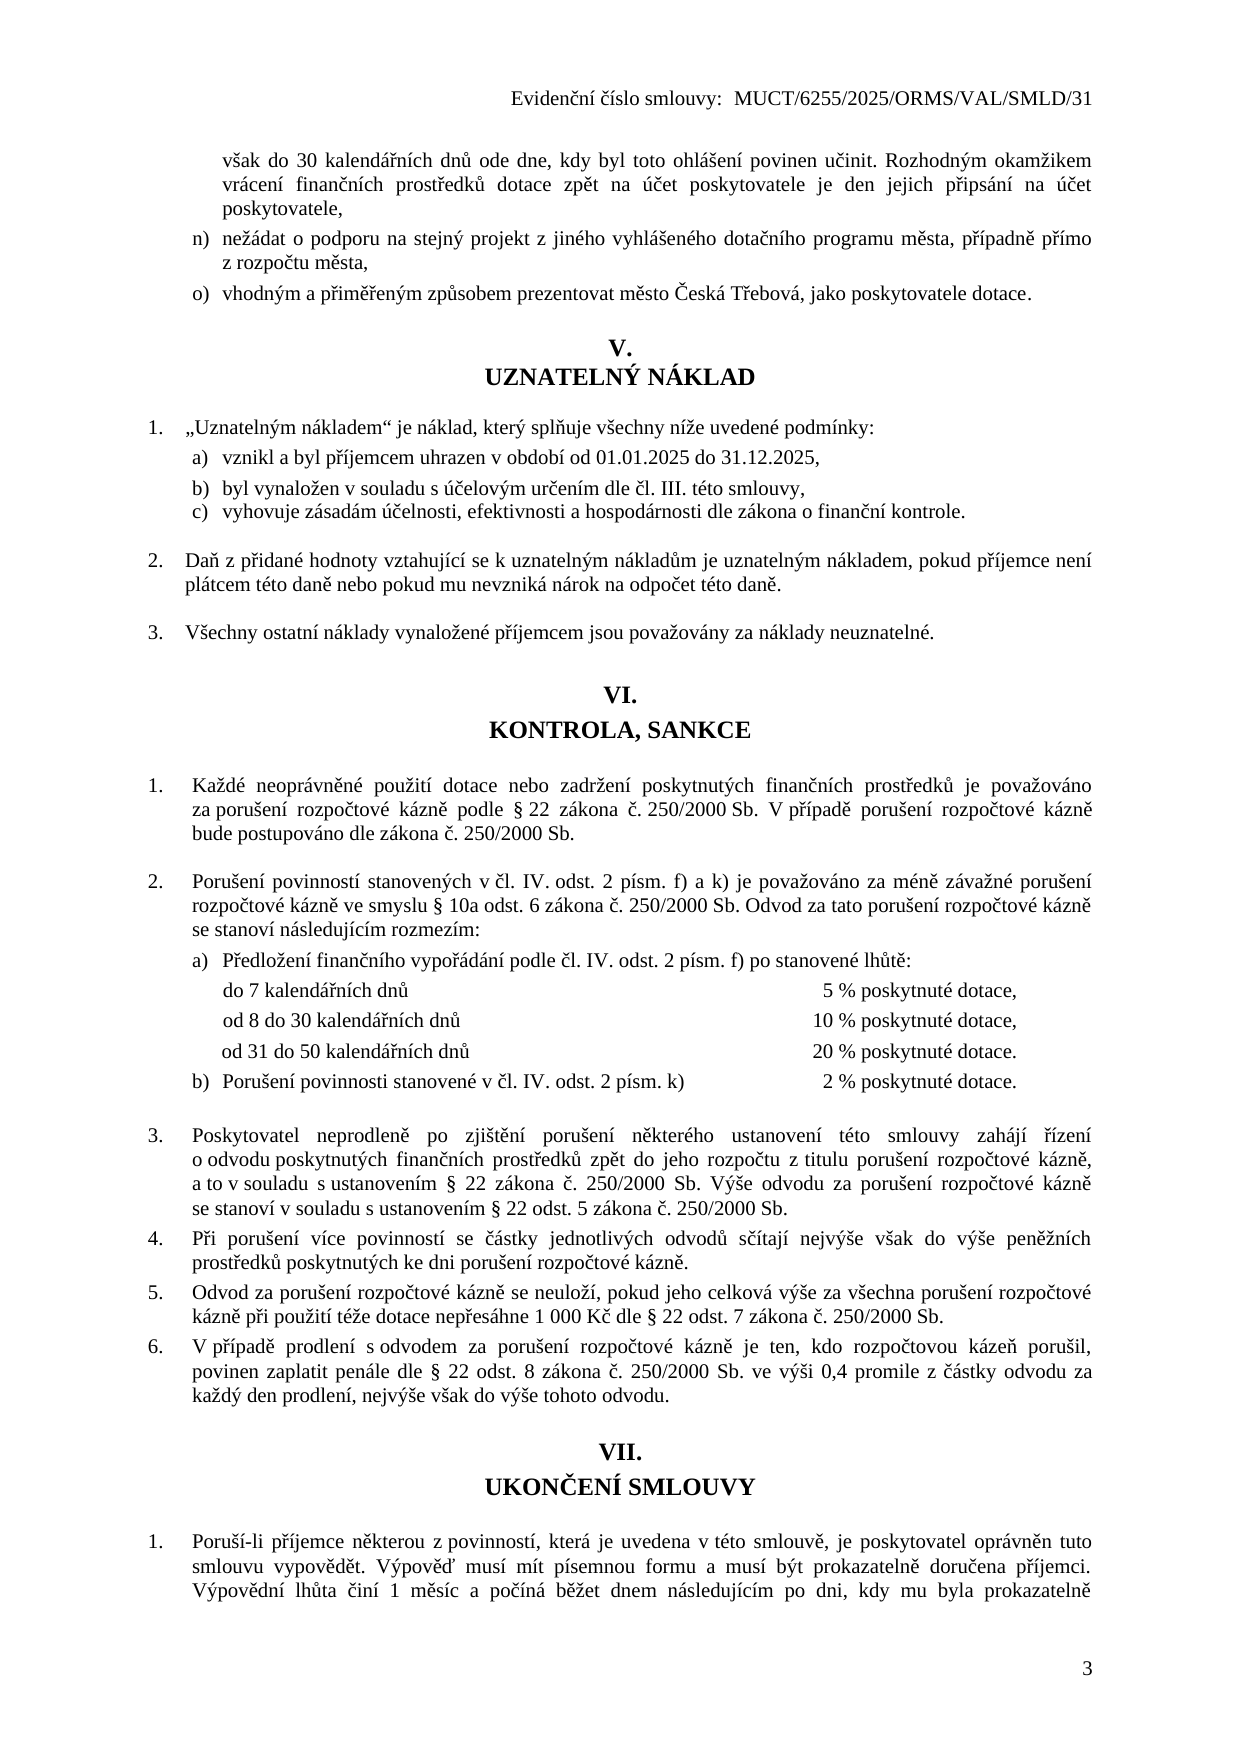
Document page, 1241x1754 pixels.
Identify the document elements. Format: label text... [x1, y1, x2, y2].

list Daň z přidané hodnoty vztahující se k uznatelným nákladům je uznatelným nákladem, pokud příjemce není plátcem této daně nebo pokud mu nevzniká nárok na odpočet této daně. [148, 548, 1093, 596]
list Odvod za porušení rozpočtové kázně se neuloží, pokud jeho celková výše za všechna porušení rozpočtové kázně při použití téže dotace nepřesáhne 1 000 Kč dle § 22 odst. 7 zákona č. 250/2000 Sb. [148, 1280, 1093, 1328]
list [148, 1529, 1093, 1602]
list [192, 148, 1093, 220]
list Porušení povinnosti stanovené v čl. IV. odst. 2 písm. k) 2 % poskytnuté dotace. [192, 1069, 1093, 1093]
list vznikl a byl příjemcem uhrazen v období od 01.01.2025 do 31.12.2025, [192, 445, 1093, 469]
list Poskytovatel neprodleně po zjištění porušení některého ustanovení této smlouvy zahájí řízení o odvodu poskytnutých finančních prostředků zpět do jeho rozpočtu z titulu porušení rozpočtové kázně, a to v souladu s ustanovením § 22 zákona č. 250/2000 Sb. Výše odvodu za porušení rozpočtové kázně se stanoví v souladu s ustanovením § 22 odst. 5 zákona č. 250/2000 Sb. [148, 1123, 1093, 1219]
list V případě prodlení s odvodem za porušení rozpočtové kázně je ten, kdo rozpočtovou kázeň porušil, povinen zaplatit penále dle § 22 odst. 8 zákona č. 250/2000 Sb. ve výši 0,4 promile z částky odvodu za každý den prodlení, nejvýše však do výše tohoto odvodu. [148, 1334, 1093, 1407]
list „Uznatelným nákladem“ je náklad, který splňuje všechny níže uvedené podmínky: [148, 415, 1093, 439]
text VI. [148, 680, 1093, 709]
list Při porušení více povinností se částky jednotlivých odvodů sčítají nejvýše však do výše peněžních prostředků poskytnutých ke dni porušení rozpočtové kázně. [148, 1226, 1093, 1274]
list Porušení povinností stanovených v čl. IV. odst. 2 písm. f) a k) je považováno za méně závažné porušení rozpočtové kázně ve smyslu § 10a odst. 6 zákona č. 250/2000 Sb. Odvod za tato porušení rozpočtové kázně se stanoví následujícím rozmezím: [148, 869, 1093, 941]
list nežádat o podporu na stejný projekt z jiného vyhlášeného dotačního programu města, případně přímo z rozpočtu města, [192, 226, 1093, 274]
text V. [148, 333, 1093, 362]
text UKONČENÍ SMLOUVY [148, 1472, 1093, 1501]
list byl vynaložen v souladu s účelovým určením dle čl. III. této smlouvy, [192, 475, 1093, 499]
text od 8 do 30 kalendářních dnů 10 % poskytnuté dotace, [223, 1008, 1093, 1032]
text VII. [148, 1437, 1093, 1466]
text do 7 kalendářních dnů 5 % poskytnuté dotace, [223, 978, 1093, 1002]
text UZNATELNÝ NÁKLAD [148, 362, 1093, 391]
text KONTROLA, SANKCE [148, 715, 1093, 744]
list vhodným a přiměřeným způsobem prezentovat město Česká Třebová, jako poskytovatele dotace. [192, 280, 1093, 304]
list vyhovuje zásadám účelnosti, efektivnosti a hospodárnosti dle zákona o finanční kontrole. [192, 499, 1093, 523]
list Předložení finančního vypořádání podle čl. IV. odst. 2 písm. f) po stanovené lhůtě: [192, 948, 1093, 972]
text od 31 do 50 kalendářních dnů 20 % poskytnuté dotace. [148, 1038, 1093, 1063]
list Všechny ostatní náklady vynaložené příjemcem jsou považovány za náklady neuznatelné. [148, 620, 1093, 644]
list Každé neoprávněné použití dotace nebo zadržení poskytnutých finančních prostředků je považováno za porušení rozpočtové kázně podle § 22 zákona č. 250/2000 Sb. V případě porušení rozpočtové kázně bude postupováno dle zákona č. 250/2000 Sb. [148, 773, 1093, 845]
